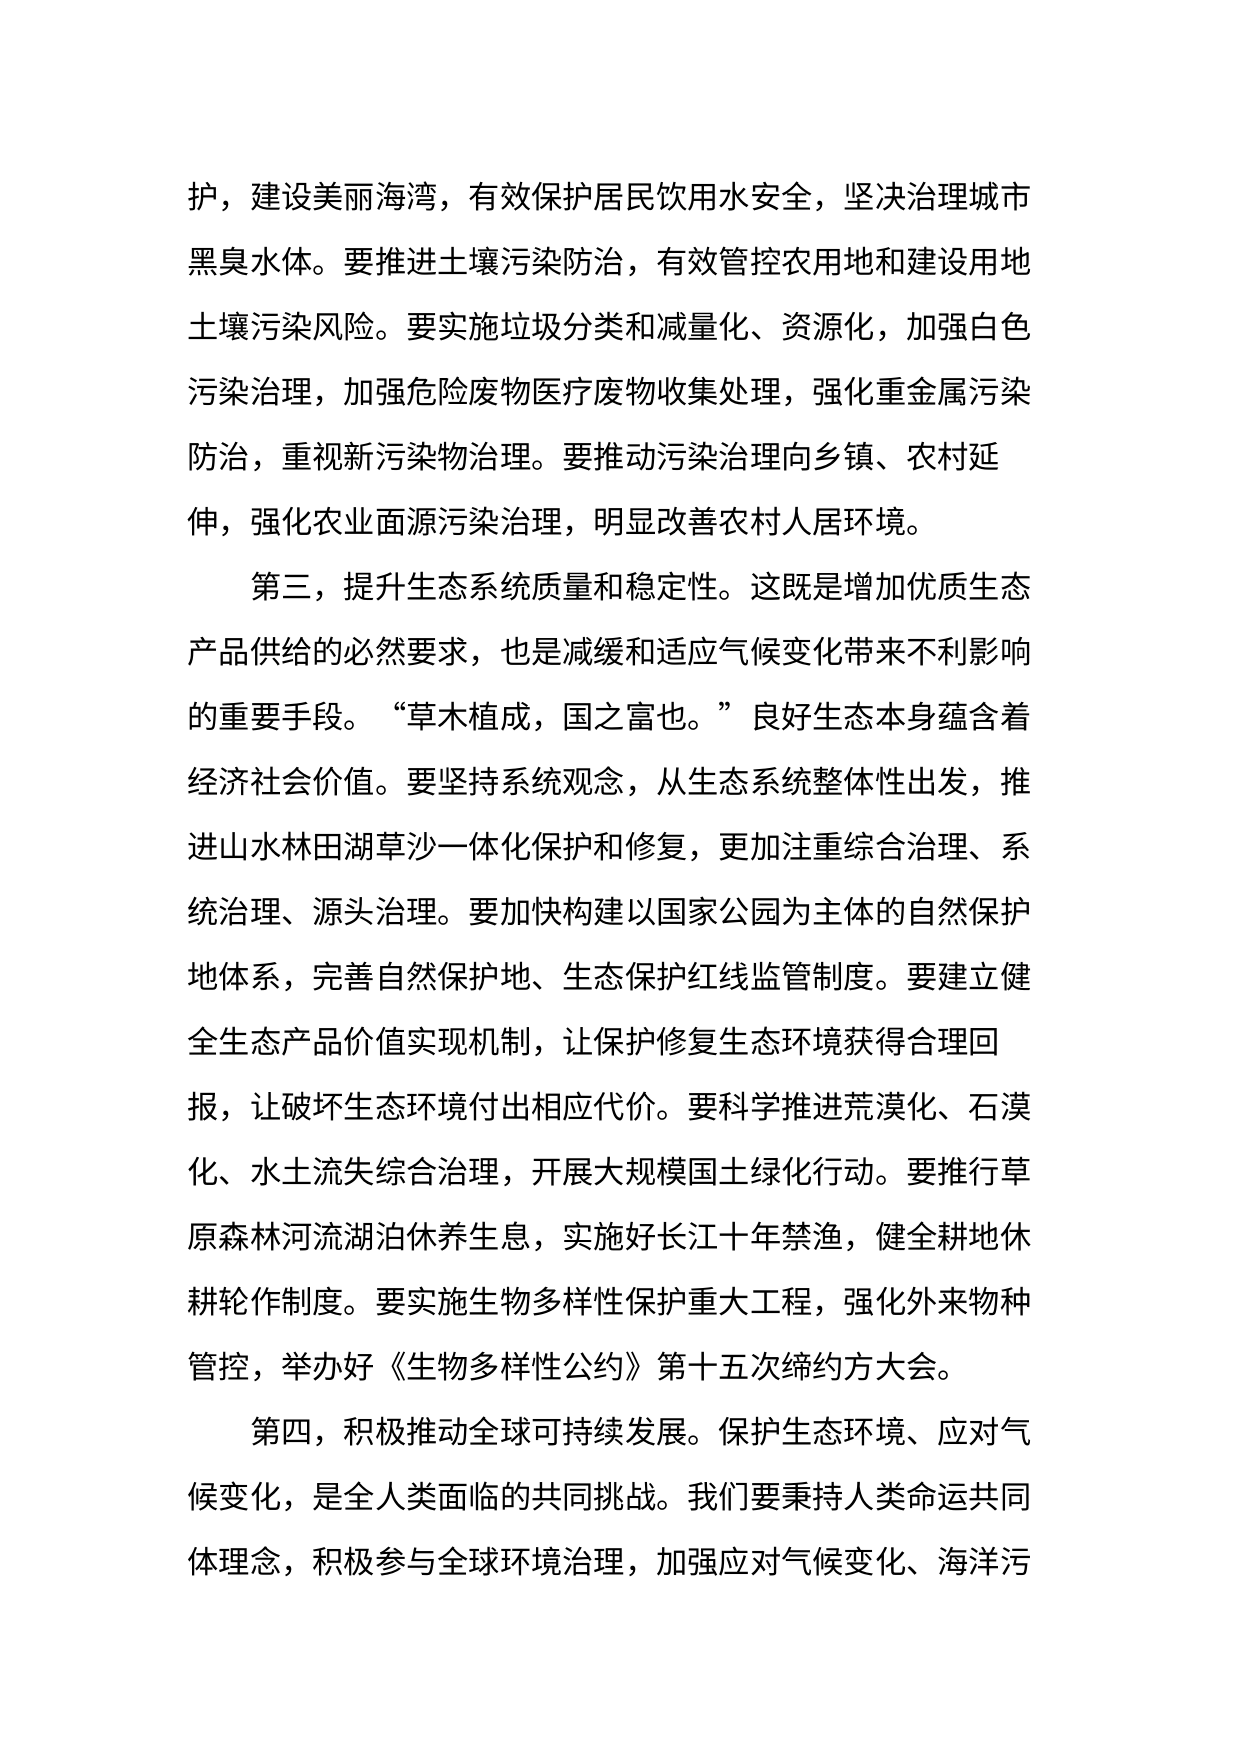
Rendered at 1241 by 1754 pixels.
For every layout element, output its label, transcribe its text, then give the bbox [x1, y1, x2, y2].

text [187, 1397, 1053, 1592]
text 第三，提升生态系统质量和稳定性。这既是增加优质生态产品供给的必然要求，也是减缓和适应气候变化带来不利影响的重要手段。“草木植成，国之富也。”良好生态本身蕴含着经济社会价值。要坚持系统观念，从生态系统整体性出发，推进山水林田湖草沙一体化保护和修复，更加注重综合治理、系统治理、源头治理。要加快构建以国家公园为主体的自然保护地体系，完善自然保护地、生态保护红线监管制度。要建立健全生态产品价值实现机制，让保护修复生态环境获得合理回报，让破坏生态环境付出相应代价。要科学推进荒漠化、石漠化、水土流失综合治理，开展大规模国土绿化行动。要推行草原森林河流湖泊休养生息，实施好长江十年禁渔，健全耕地休耕轮作制度。要实施生物多样性保护重大工程，强化外来物种管控，举办好《生物多样性公约》第十五次缔约方大会。 [187, 552, 1053, 1397]
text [187, 162, 1053, 552]
